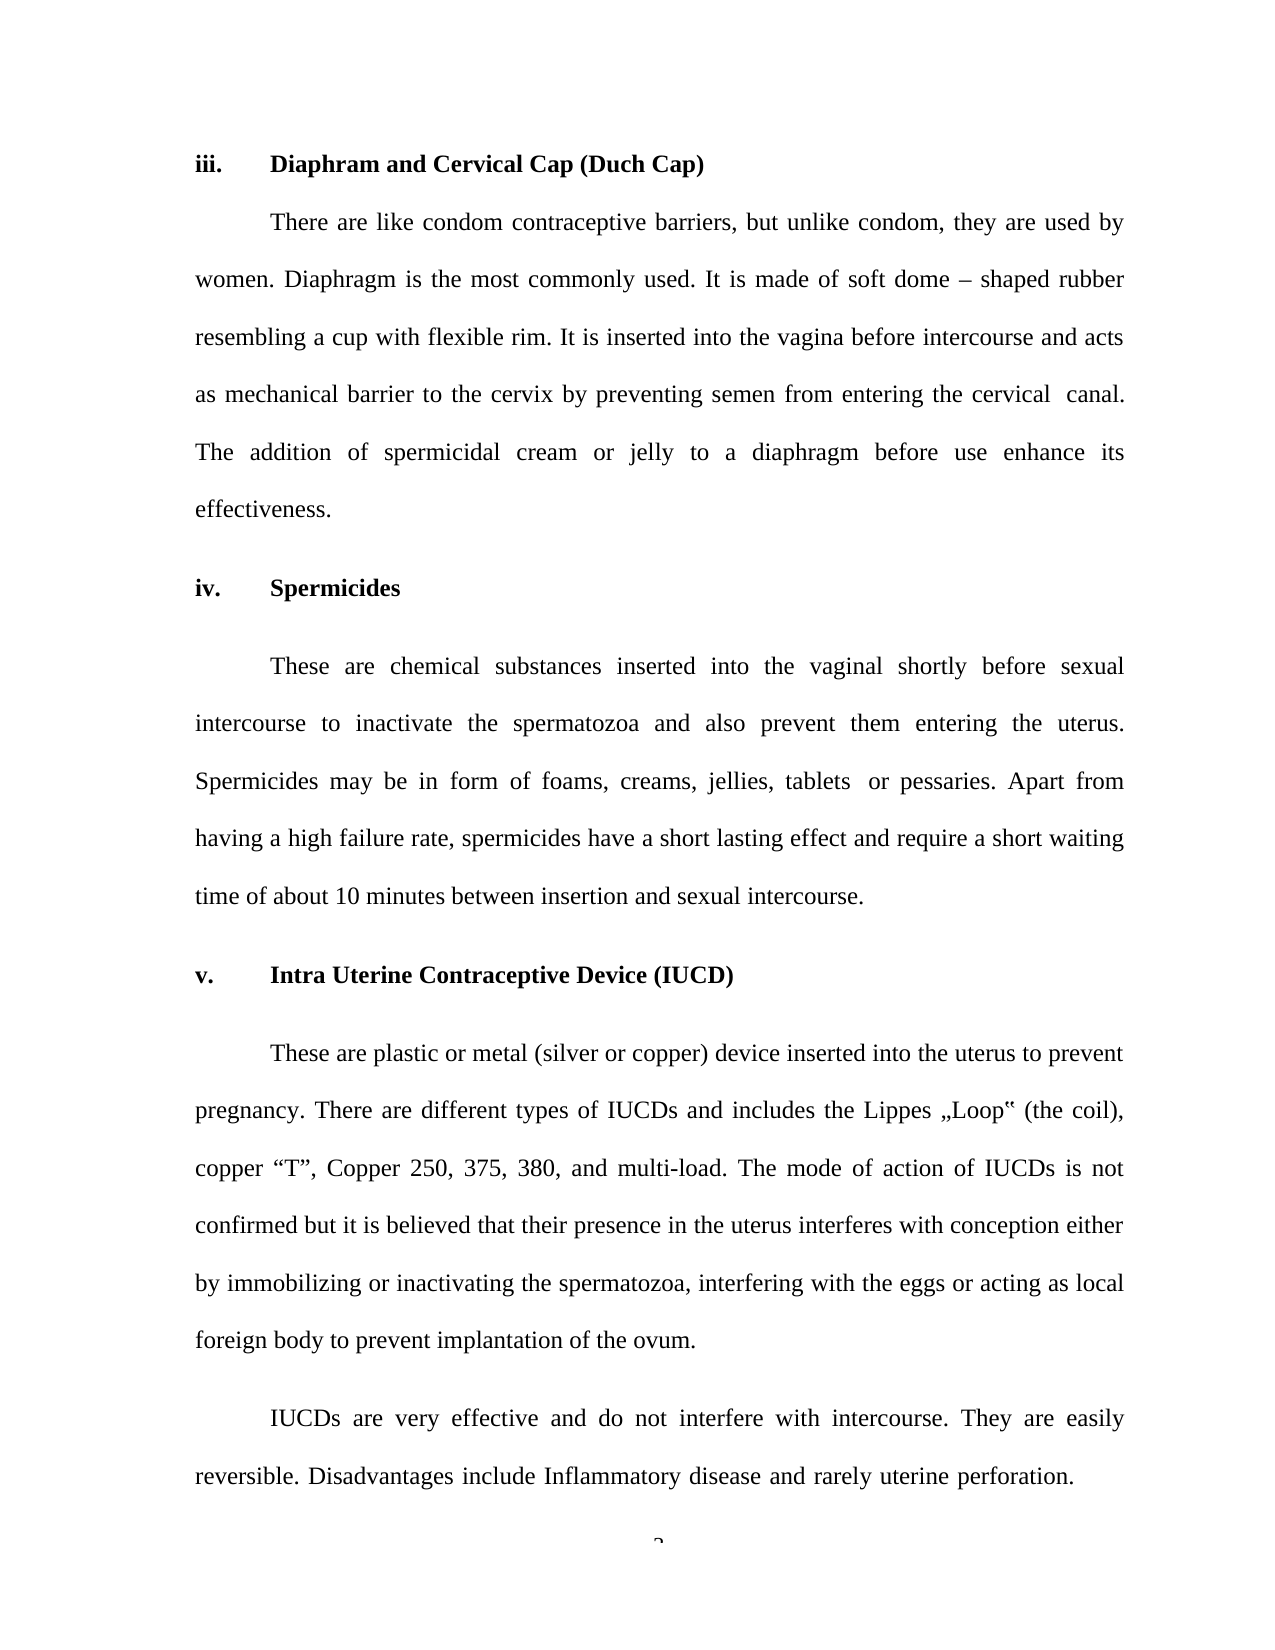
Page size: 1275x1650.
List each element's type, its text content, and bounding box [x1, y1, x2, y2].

text These are chemical substances inserted into the vaginal shortly before sexual intercourse to inactivate the spermatozoa and also prevent them entering the uterus. Spermicides may be in form of foams, creams, jellies, tablets or pessaries. Apart from having a high failure rate, spermicides have a short lasting effect and require a short waiting time of about 10 minutes between insertion and sexual intercourse. [195, 651, 1125, 910]
text IUCDs are very effective and do not interfere with intercourse. They are easily reversible. Disadvantages include Inflammatory disease and rarely uterine perforation. [195, 1403, 1125, 1490]
text These are plastic or metal (silver or copper) device inserted into the uterus to prevent pregnancy. There are different types of IUCDs and includes the Lippes „Loop‟ (the coil), copper “T”, Copper 250, 375, 380, and multi-load. The mode of action of IUCDs is not confirmed but it is believed that their presence in the uterus interferes with conception either by immobilizing or inactivating the spermatozoa, interfering with the eggs or acting as local foreign body to prevent implantation of the ovum. [195, 1038, 1125, 1354]
subtitle Intra Uterine Contraceptive Device (IUCD) [195, 960, 1169, 989]
text There are like condom contraceptive barriers, but unlike condom, they are used by women. Diaphragm is the most commonly used. It is made of soft dome – shaped rubber resembling a cup with flexible rim. It is inserted into the vagina before intercourse and acts as mechanical barrier to the cervix by preventing semen from entering the cervical canal. The addition of spermicidal cream or jelly to a diaphragm before use enhance its effectiveness. [195, 207, 1125, 523]
subtitle Diaphram and Cervical Cap (Duch Cap) [195, 149, 1169, 178]
subtitle Spermicides [195, 573, 1169, 602]
